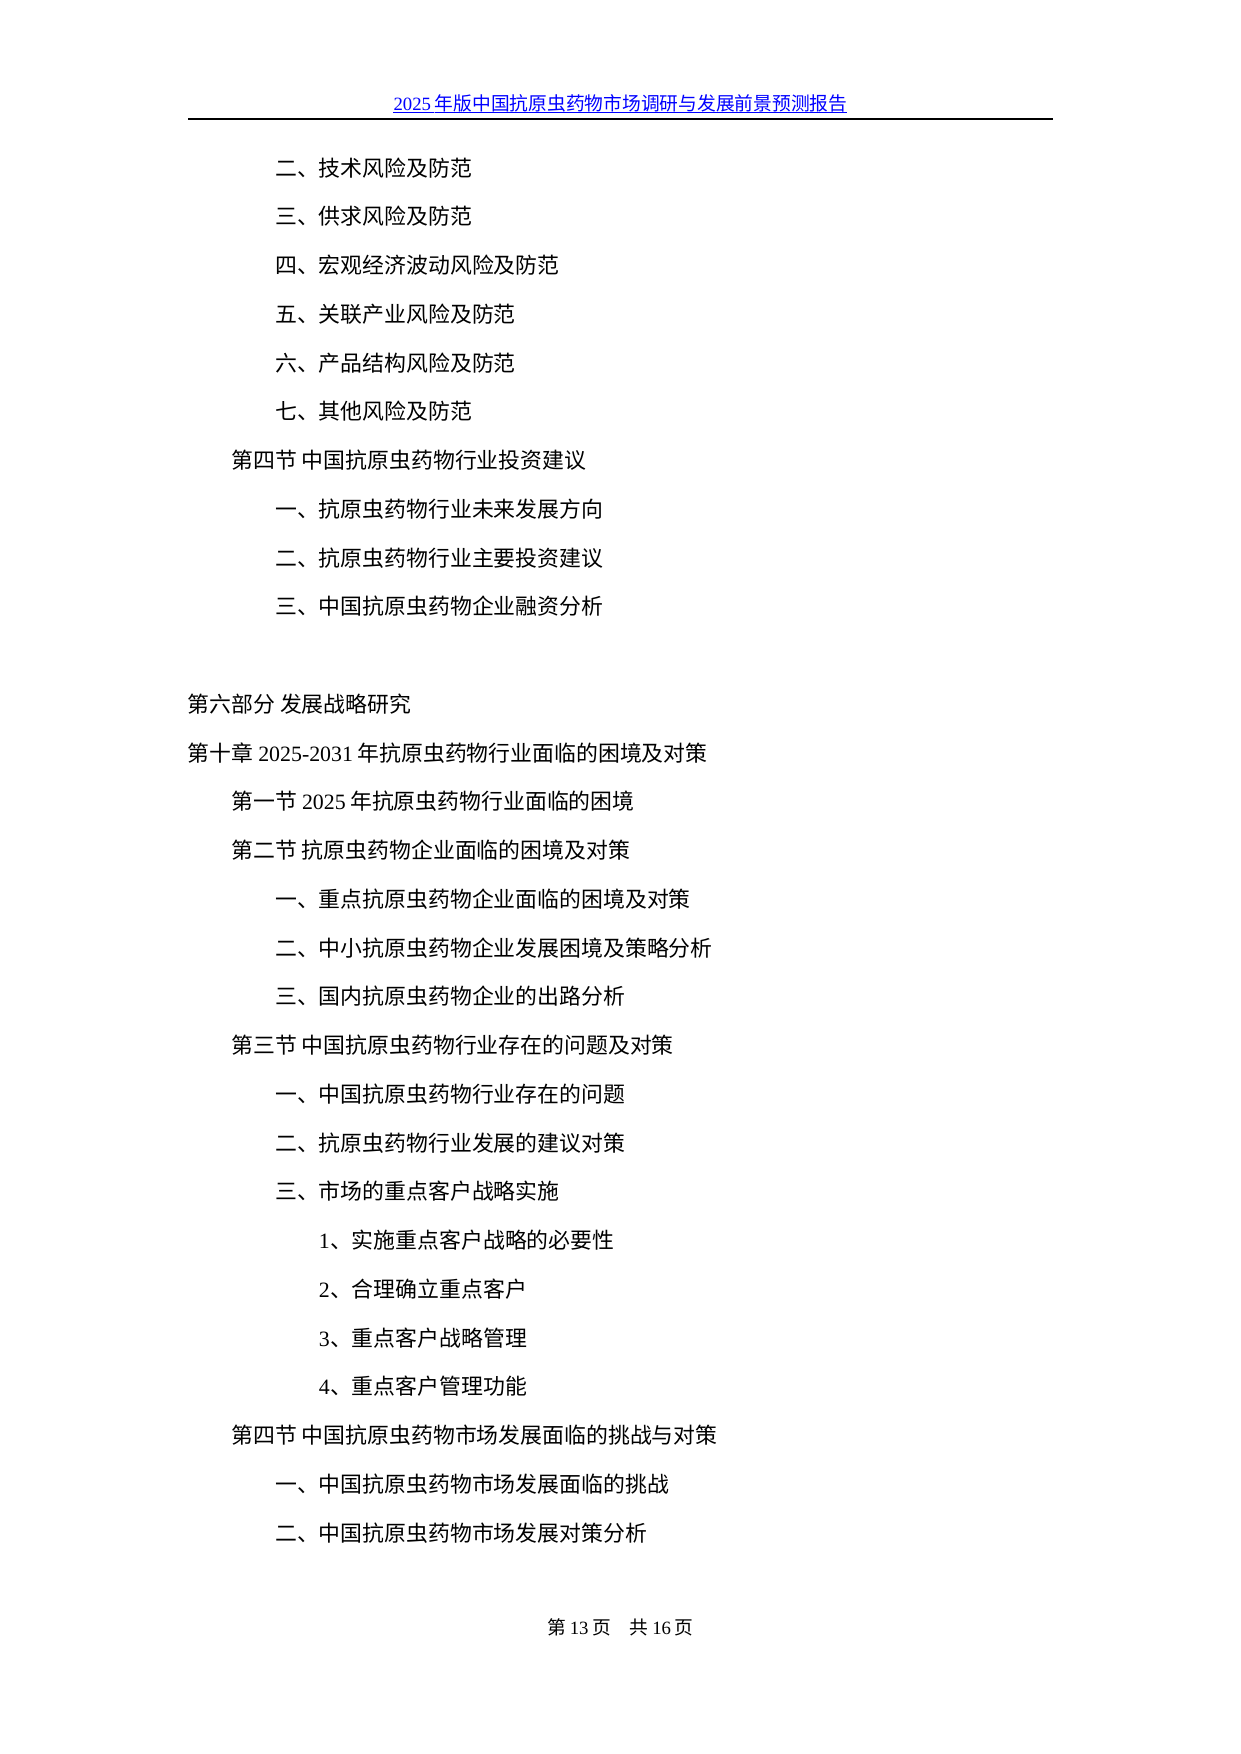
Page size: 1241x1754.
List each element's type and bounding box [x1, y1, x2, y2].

text [187, 150, 1053, 1548]
